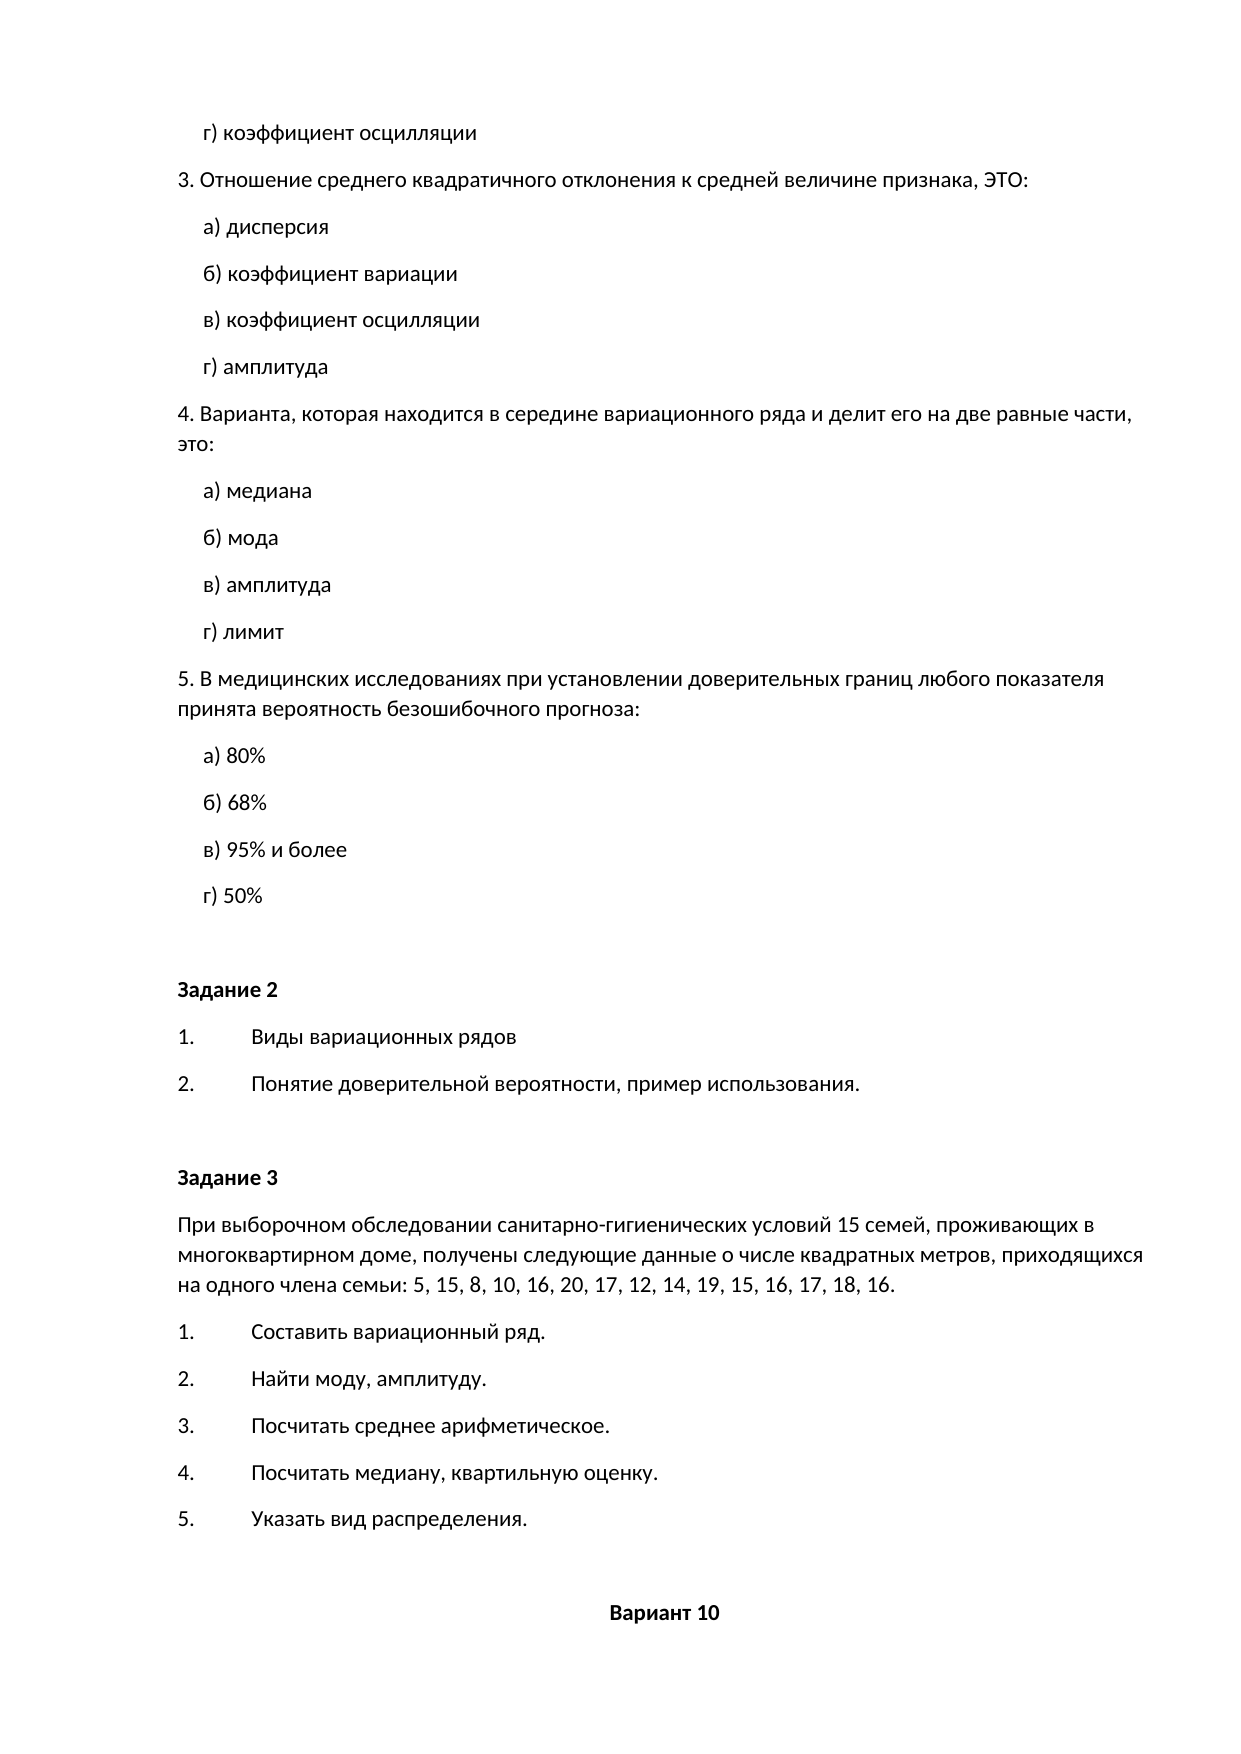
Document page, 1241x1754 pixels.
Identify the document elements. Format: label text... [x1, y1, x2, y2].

text 2. Найти моду, амплитуду. [177, 1364, 1152, 1392]
text При выборочном обследовании санитарно-гигиенических условий 15 семей, проживающих в многоквартирном доме, получены следующие данные о числе квадратных метров, приходящихся на одного члена семьи: 5, 15, 8, 10, 16, 20, 17, 12, 14, 19, 15, 16, 17, 18, 16. [177, 1210, 1152, 1298]
text 5. В медицинских исследованиях при установлении доверительных границ любого показателя принята вероятность безошибочного прогноза: [177, 664, 1152, 722]
text г) коэффициент осцилляции [177, 118, 1152, 146]
text Задание 2 [177, 975, 1152, 1003]
text а) дисперсия [177, 212, 1152, 240]
text Задание 3 [177, 1163, 1152, 1191]
text б) коэффициент вариации [177, 259, 1152, 287]
text г) амплитуда [177, 352, 1152, 381]
text а) медиана [177, 476, 1152, 504]
text 3. Отношение среднего квадратичного отклонения к средней величине признака, ЭТО: [177, 165, 1152, 193]
text г) 50% [177, 882, 1152, 910]
text б) 68% [177, 788, 1152, 816]
text б) мода [177, 523, 1152, 551]
text 4. Посчитать медиану, квартильную оценку. [177, 1458, 1152, 1486]
text 5. Указать вид распределения. [177, 1504, 1152, 1533]
text 3. Посчитать среднее арифметическое. [177, 1411, 1152, 1439]
text г) лимит [177, 617, 1152, 645]
text 4. Варианта, которая находится в середине вариационного ряда и делит его на две равные части, это: [177, 399, 1152, 458]
text 2. Понятие доверительной вероятности, пример использования. [177, 1069, 1152, 1097]
text в) коэффициент осцилляции [177, 306, 1152, 334]
text Вариант 10 [177, 1598, 1152, 1626]
text в) 95% и более [177, 835, 1152, 863]
text 1. Виды вариационных рядов [177, 1022, 1152, 1050]
text а) 80% [177, 741, 1152, 769]
text в) амплитуда [177, 570, 1152, 598]
text 1. Составить вариационный ряд. [177, 1317, 1152, 1345]
